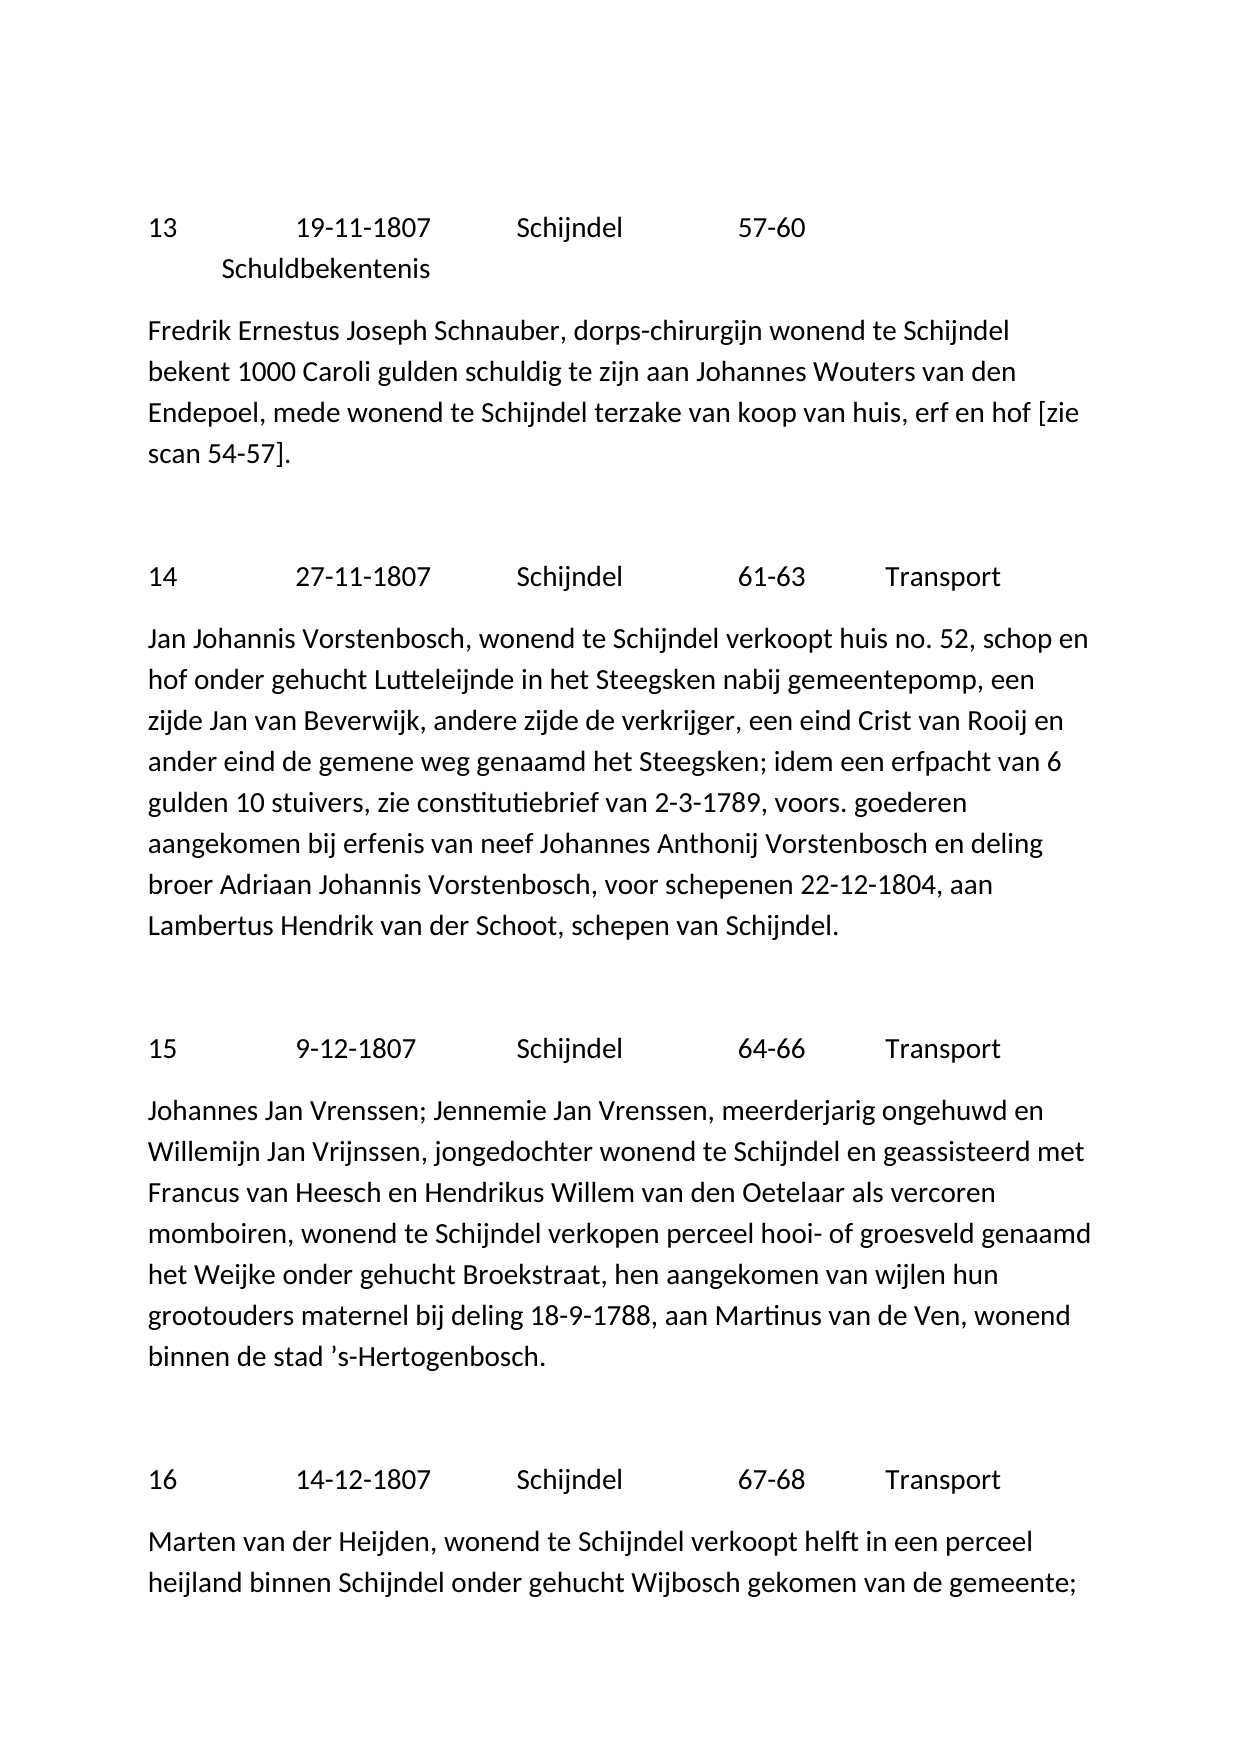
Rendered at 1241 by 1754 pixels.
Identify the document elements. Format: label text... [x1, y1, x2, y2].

text Jan Johannis Vorstenbosch, wonend te Schijndel verkoopt huis no. 52, schop en hof onder gehucht Lutteleijnde in het Steegsken nabij gemeentepomp, een zijde Jan van Beverwijk, andere zijde de verkrijger, een eind Crist van Rooij en ander eind de gemene weg genaamd het Steegsken; idem een erfpacht van 6 gulden 10 stuivers, zie constitutiebrief van 2-3-1789, voors. goederen aangekomen bij erfenis van neef Johannes Anthonij Vorstenbosch en deling broer Adriaan Johannis Vorstenbosch, voor schepenen 22-12-1804, aan Lambertus Hendrik van der Schoot, schepen van Schijndel. [148, 620, 1093, 942]
text 15 9-12-1807 Schijndel 64-66 Transport [148, 1030, 1093, 1066]
text Fredrik Ernestus Joseph Schnauber, dorps-chirurgijn wonend te Schijndel bekent 1000 Caroli gulden schuldig te zijn aan Johannes Wouters van den Endepoel, mede wonend te Schijndel terzake van koop van huis, erf en hof [zie scan 54-57]. [148, 312, 1093, 471]
text 16 14-12-1807 Schijndel 67-68 Transport [148, 1461, 1093, 1497]
text Johannes Jan Vrenssen; Jennemie Jan Vrenssen, meerderjarig ongehuwd en Willemijn Jan Vrijnssen, jongedochter wonend te Schijndel en geassisteerd met Francus van Heesch en Hendrikus Willem van den Oetelaar als vercoren momboiren, wonend te Schijndel verkopen perceel hooi- of groesveld genaamd het Weijke onder gehucht Broekstraat, hen aangekomen van wijlen hun grootouders maternel bij deling 18-9-1788, aan Martinus van de Ven, wonend binnen de stad ’s-Hertogenbosch. [148, 1092, 1093, 1373]
text 14 27-11-1807 Schijndel 61-63 Transport [148, 558, 1093, 594]
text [148, 1523, 1093, 1599]
text 13 19-11-1807 Schijndel 57-60 Schuldbekentenis [148, 209, 1093, 286]
